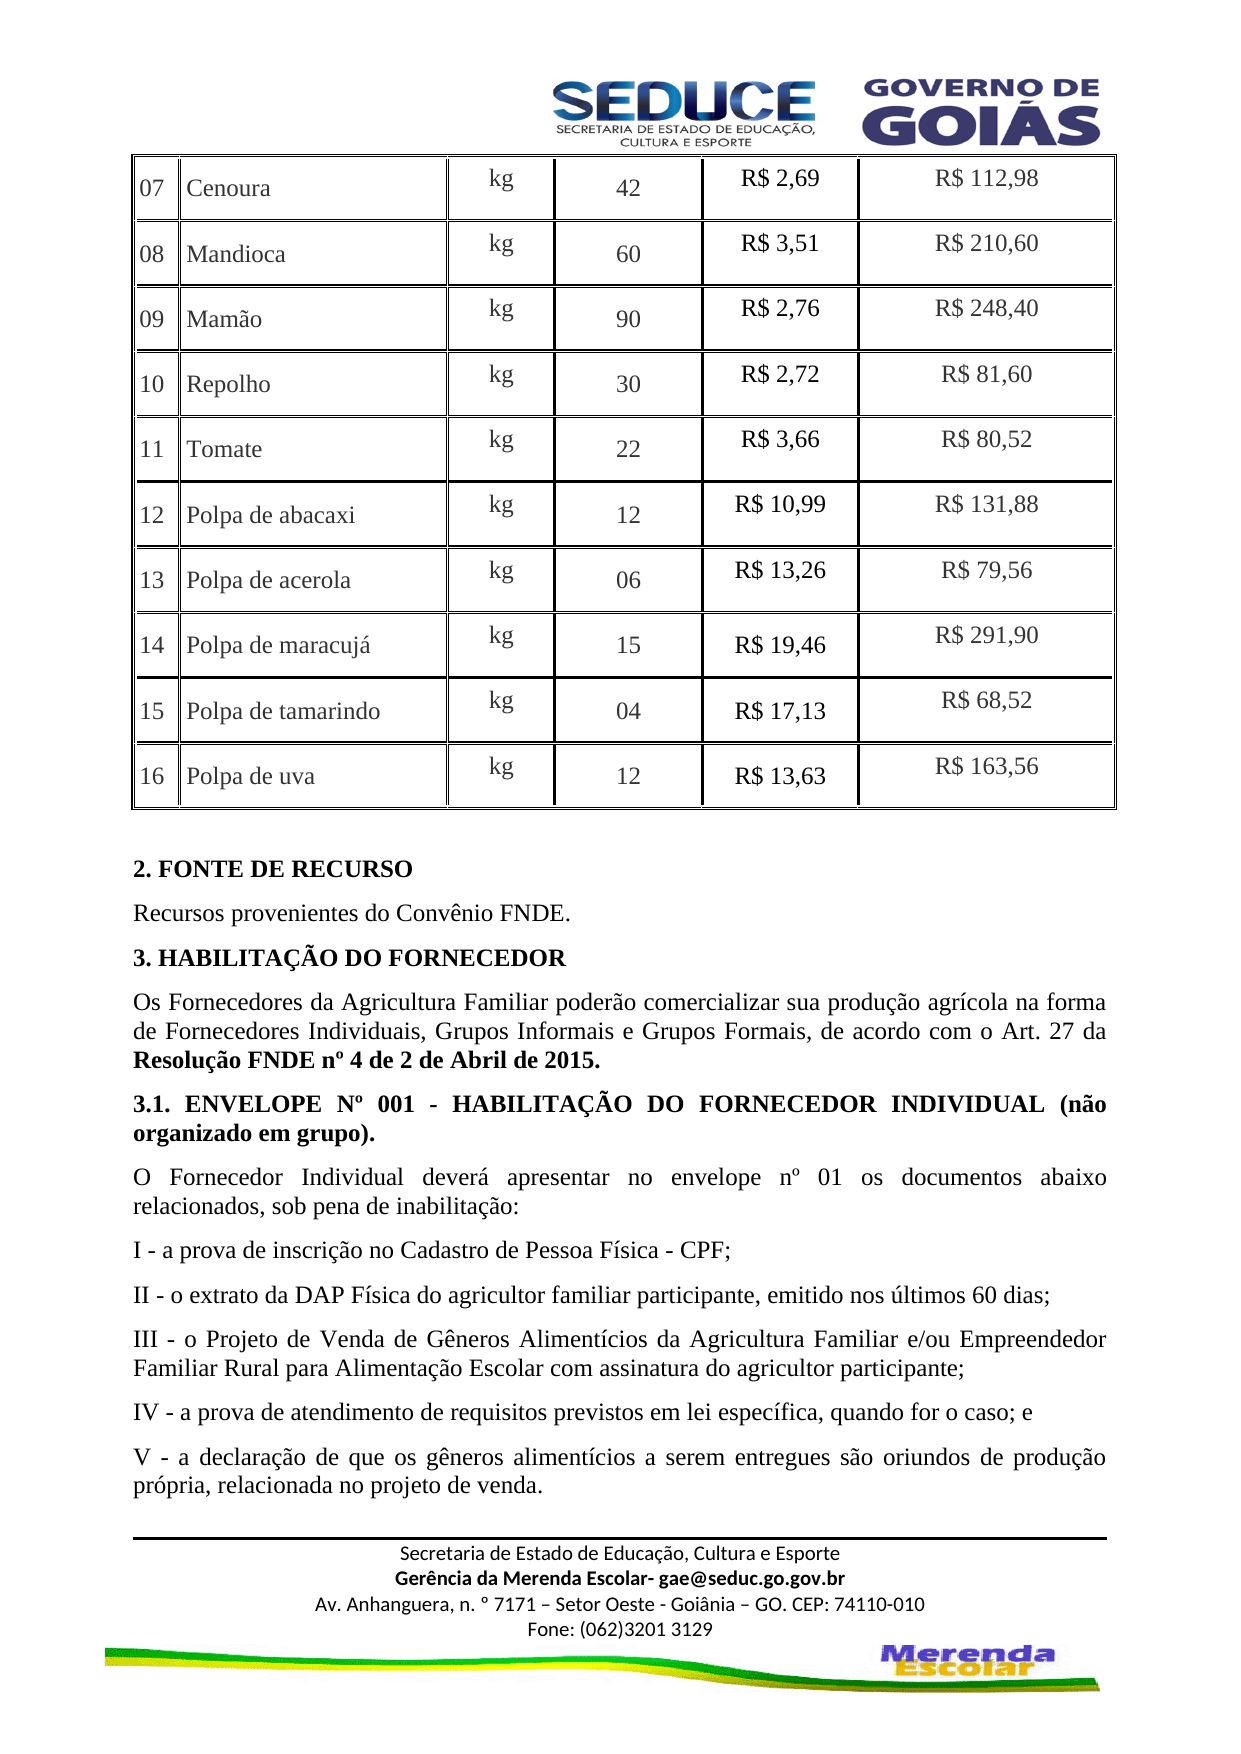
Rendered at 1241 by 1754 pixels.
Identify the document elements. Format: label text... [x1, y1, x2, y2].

table_cell Polpa de maracujá [181, 614, 446, 676]
table_cell R$ 13,26 [704, 549, 857, 611]
text I - a prova de inscrição no Cadastro de Pessoa Física - CPF; [133, 1235, 1107, 1264]
table_cell kg [449, 222, 553, 284]
table_cell R$ 79,56 [860, 545, 1114, 611]
text II - o extrato da DAP Física do agricultor familiar participante, emitido nos últimos 60 dias; [133, 1280, 1107, 1308]
table_cell R$ 2,69 [702, 155, 858, 219]
table_cell Polpa de acerola [181, 549, 446, 611]
table_cell Mandioca [181, 222, 446, 284]
table_cell R$ 163,56 [858, 741, 1114, 807]
table_cell 15 [135, 676, 178, 741]
text 3. HABILITAÇÃO DO FORNECEDOR [133, 943, 1107, 972]
table_cell kg [449, 353, 553, 415]
text Recursos provenientes do Convênio FNDE. [133, 898, 1107, 927]
table_cell kg [449, 549, 553, 611]
text O Fornecedor Individual deverá apresentar no envelope nº 01 os documentos abaixo relacionados, sob pena de inabilitação: [133, 1162, 1107, 1220]
table_cell 14 [133, 611, 180, 676]
table_cell R$ 112,98 [858, 157, 1114, 219]
table_cell R$ 248,40 [860, 284, 1114, 349]
table_cell kg [449, 614, 553, 676]
table_cell 06 [556, 549, 701, 611]
table_cell 09 [135, 284, 178, 349]
table_cell R$ 210,60 [858, 219, 1115, 284]
text 3.1. ENVELOPE Nº 001 - HABILITAÇÃO DO FORNECEDOR INDIVIDUAL (não organizado em grupo). [133, 1089, 1107, 1147]
table_cell 10 [135, 349, 178, 415]
table_cell R$ 17,13 [704, 679, 857, 741]
table_cell 60 [556, 222, 701, 284]
table_cell Tomate [181, 418, 446, 480]
table_cell kg [448, 157, 554, 219]
table_cell Polpa de uva [180, 745, 448, 807]
picture [552, 73, 1108, 154]
table_cell 12 [135, 480, 178, 545]
table_cell R$ 10,99 [704, 483, 857, 545]
table_cell kg [449, 418, 553, 480]
table_cell R$ 2,76 [704, 288, 857, 349]
table_cell kg [449, 679, 553, 741]
text 2. FONTE DE RECURSO [133, 854, 1107, 883]
text III - o Projeto de Venda de Gêneros Alimentícios da Agricultura Familiar e/ou Empreendedor Familiar Rural para Alimentação Escolar com assinatura do agricultor participante; [133, 1324, 1107, 1382]
table_cell Repolho [181, 353, 446, 415]
table_cell 12 [554, 745, 702, 807]
table_cell kg [449, 288, 553, 349]
table_cell 11 [133, 415, 180, 480]
table_cell R$ 2,72 [704, 353, 857, 415]
table_cell 42 [554, 155, 702, 219]
table_cell 04 [556, 679, 701, 741]
table_cell 16 [135, 741, 180, 807]
table_cell R$ 80,52 [858, 415, 1115, 480]
text V - a declaração de que os gêneros alimentícios a serem entregues são oriundos de produção própria, relacionada no projeto de venda. [133, 1442, 1107, 1499]
table_cell R$ 131,88 [860, 480, 1114, 545]
table_cell R$ 68,52 [860, 676, 1114, 741]
table_cell 30 [556, 353, 701, 415]
table_cell R$ 81,60 [860, 349, 1114, 415]
table_cell R$ 3,66 [704, 418, 857, 480]
table_cell R$ 291,90 [858, 611, 1115, 676]
table_cell 90 [556, 288, 701, 349]
table_cell R$ 19,46 [704, 614, 857, 676]
table_cell R$ 3,51 [704, 222, 857, 284]
table_cell Polpa de tamarindo [181, 679, 446, 741]
table_cell Polpa de abacaxi [181, 483, 446, 545]
table_cell 12 [556, 483, 701, 545]
table_cell 08 [133, 219, 180, 284]
table_cell 07 [135, 157, 180, 219]
table_cell kg [448, 745, 554, 807]
text Os Fornecedores da Agricultura Familiar poderão comercializar sua produção agrícola na forma de Fornecedores Individuais, Grupos Informais e Grupos Formais, de acordo com o Art. 27 da Resolução FNDE nº 4 de 2 de Abril de 2015. [133, 987, 1107, 1073]
table_cell R$ 13,63 [702, 745, 858, 807]
text IV - a prova de atendimento de requisitos previstos em lei específica, quando for o caso; e [133, 1397, 1107, 1426]
table_cell kg [449, 483, 553, 545]
table_cell Mamão [181, 288, 446, 349]
table_cell 15 [556, 614, 701, 676]
table_cell 22 [556, 418, 701, 480]
table_cell 13 [135, 545, 178, 611]
table_cell Cenoura [180, 157, 448, 219]
